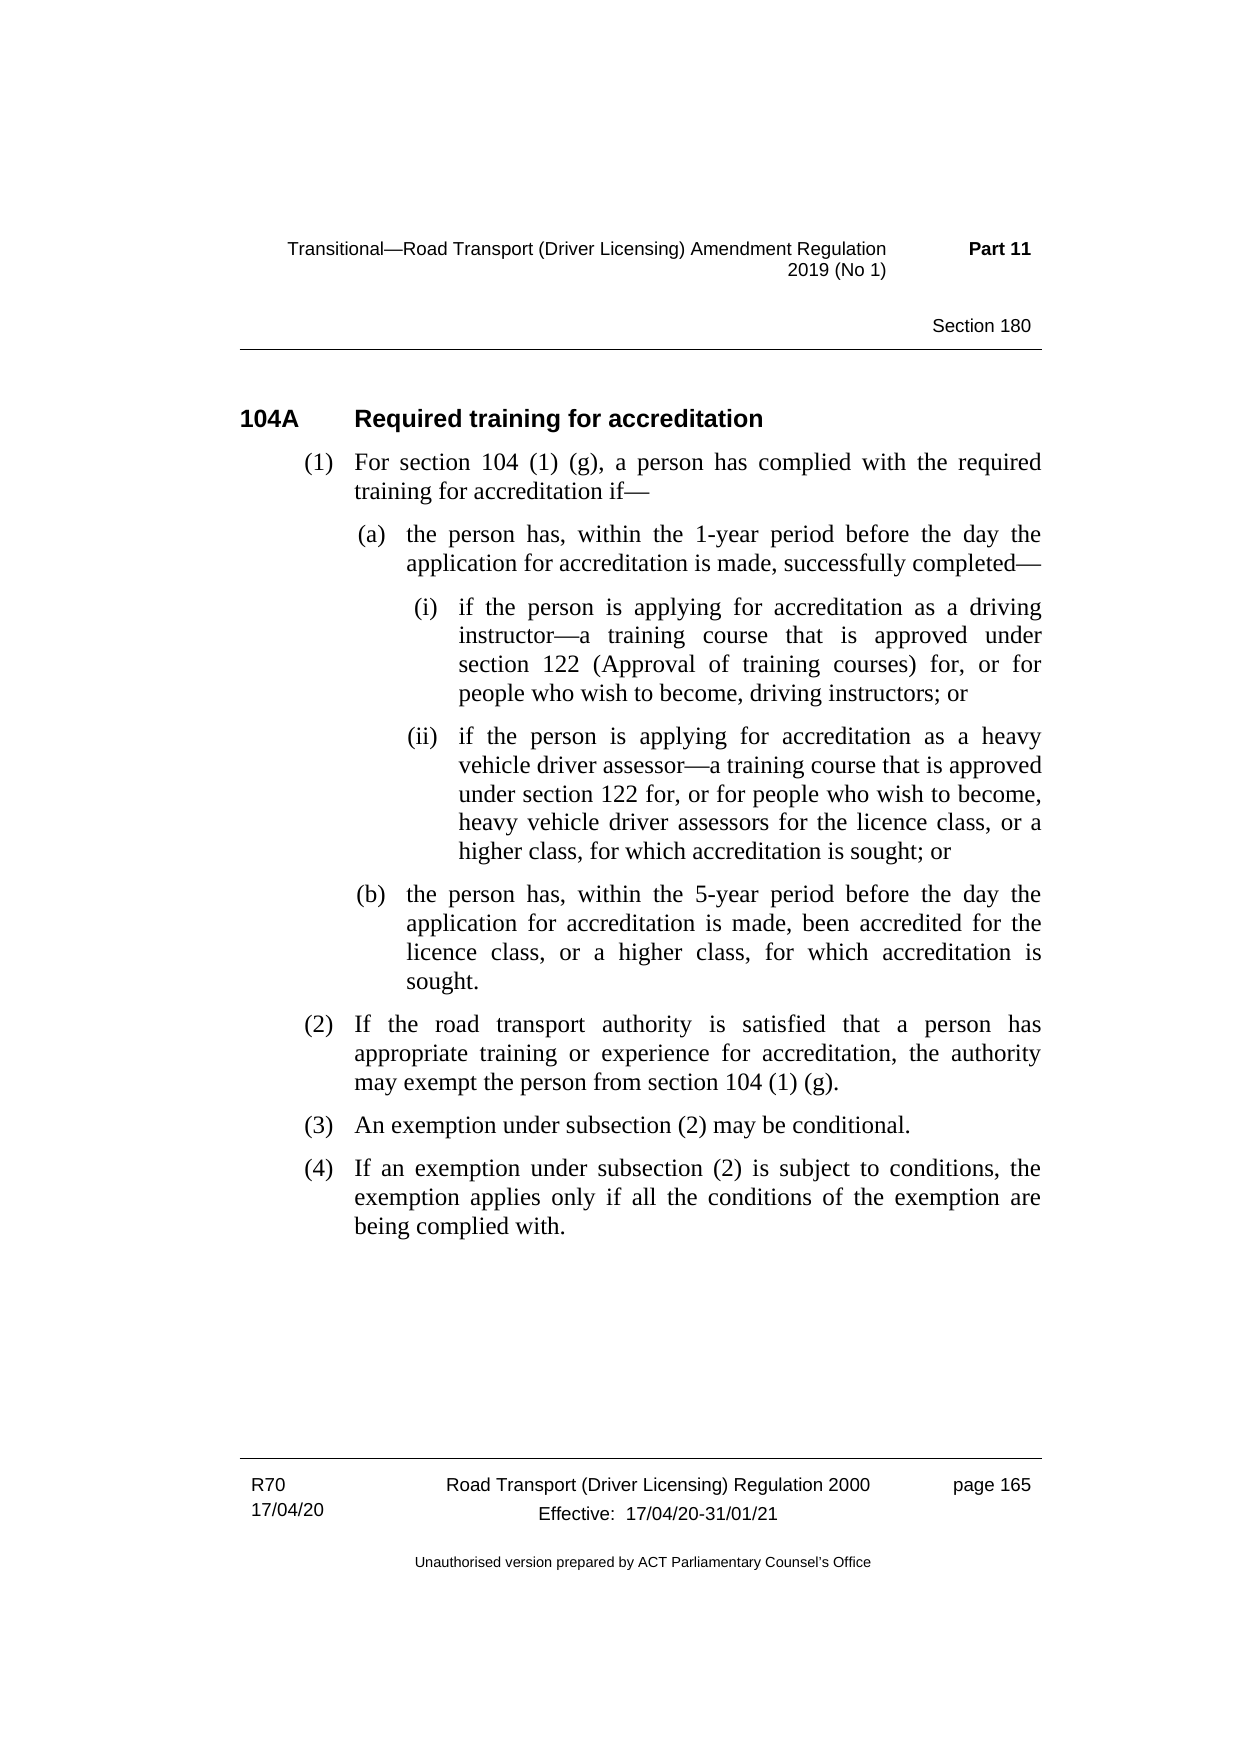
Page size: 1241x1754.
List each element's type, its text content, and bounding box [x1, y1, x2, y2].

text (1) For section 104 (1) (g), a person has complied with the required training for accreditation if— [239, 447, 1042, 505]
text 104A Required training for accreditation [239, 404, 1042, 433]
text (3) An exemption under subsection (2) may be conditional. [239, 1110, 1042, 1139]
text (4) If an exemption under subsection (2) is subject to conditions, the exemption applies only if all the conditions of the exemption are being complied with. [239, 1153, 1042, 1239]
text (i) if the person is applying for accreditation as a driving instructor—a training course that is approved under section 122 (Approval of training courses) for, or for people who wish to become, driving instructors; or [239, 592, 1042, 707]
text (b) the person has, within the 5-year period before the day the application for accreditation is made, been accredited for the licence class, or a higher class, for which accreditation is sought. [239, 879, 1042, 994]
text (2) If the road transport authority is satisfied that a person has appropriate training or experience for accreditation, the authority may exempt the person from section 104 (1) (g). [239, 1009, 1042, 1095]
text (a) the person has, within the 1-year period before the day the application for accreditation is made, successfully completed— [239, 519, 1042, 577]
text (ii) if the person is applying for accreditation as a heavy vehicle driver assessor—a training course that is approved under section 122 for, or for people who wish to become, heavy vehicle driver assessors for the licence class, or a higher class, for which accreditation is sought; or [239, 721, 1042, 865]
